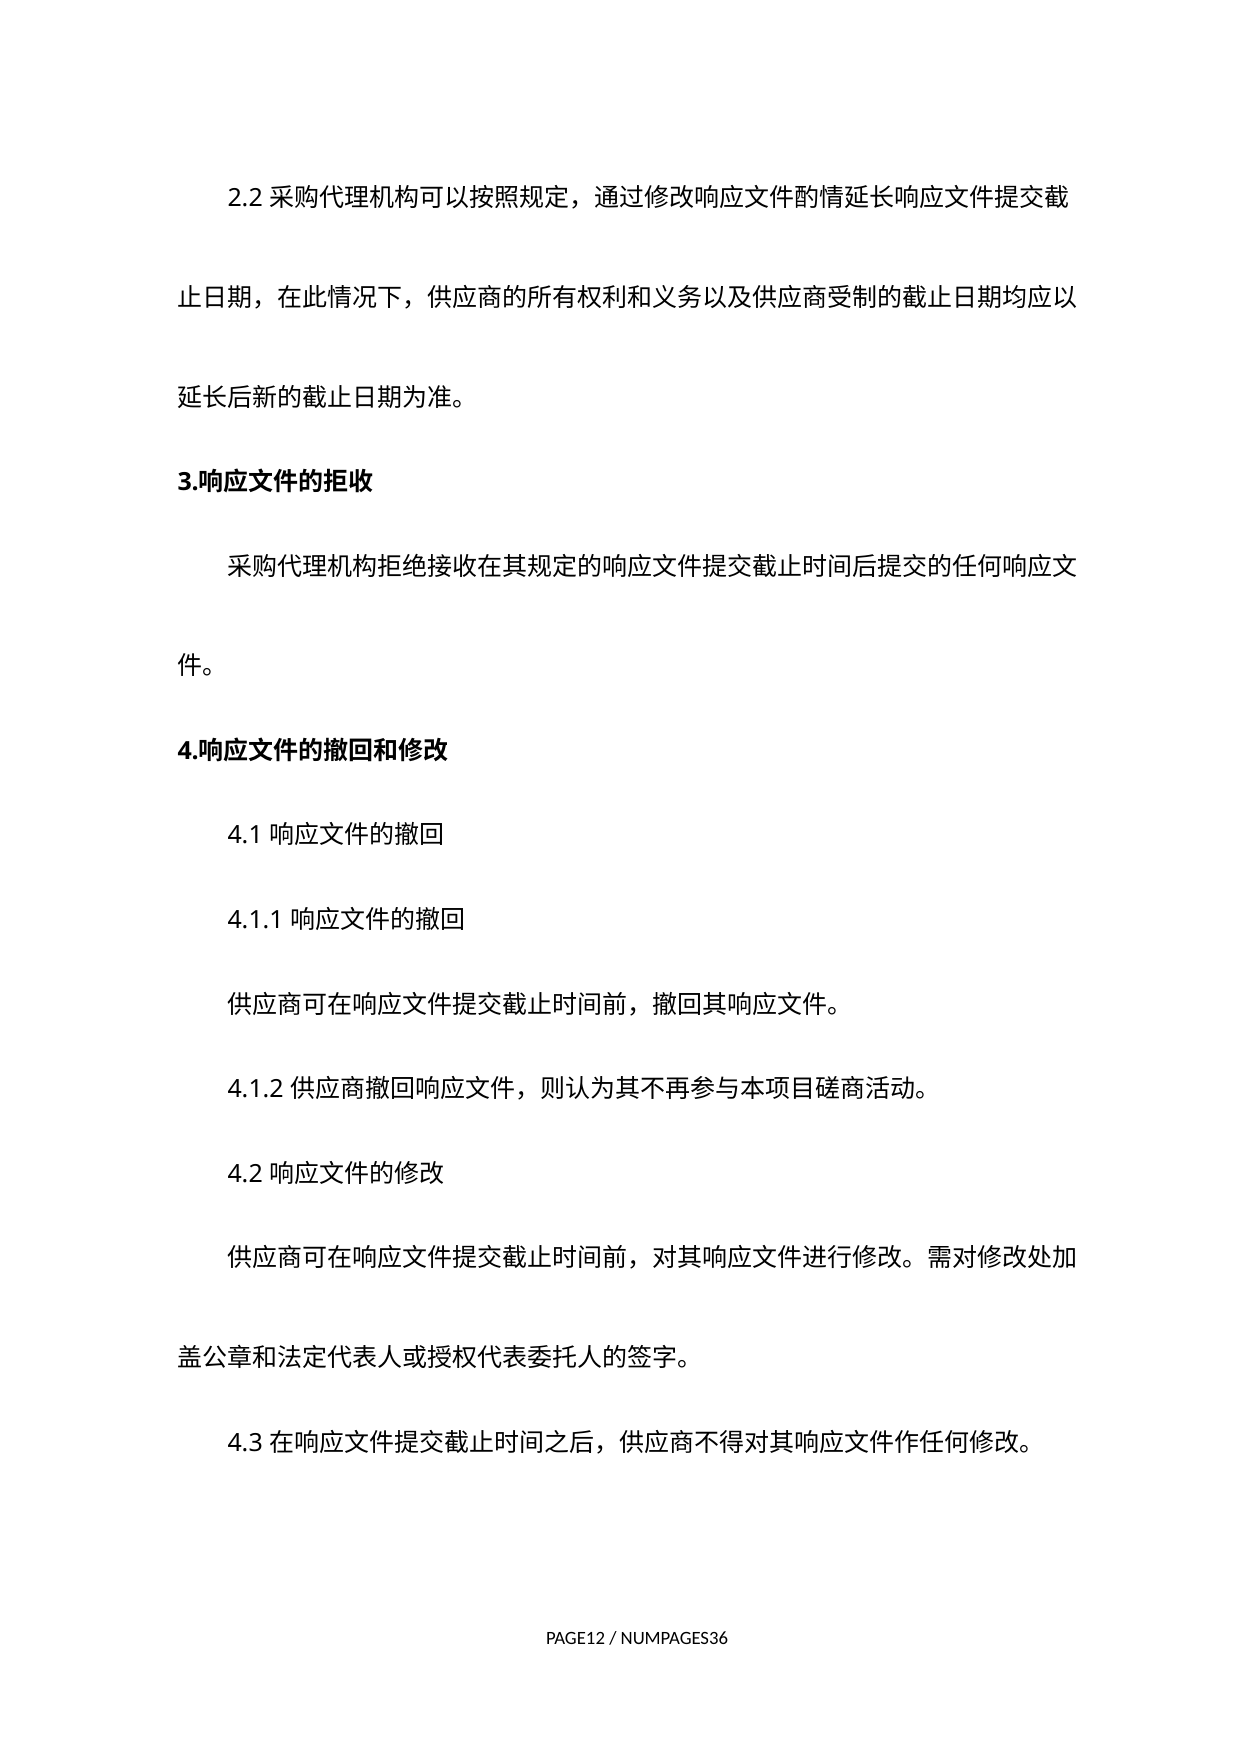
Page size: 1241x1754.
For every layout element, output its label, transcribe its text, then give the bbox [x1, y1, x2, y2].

text 2.2 采购代理机构可以按照规定，通过修改响应文件酌情延长响应文件提交截止日期，在此情况下，供应商的所有权利和义务以及供应商受制的截止日期均应以延长后新的截止日期为准。 [177, 162, 1092, 428]
text 供应商可在响应文件提交截止时间前，对其响应文件进行修改。需对修改处加盖公章和法定代表人或授权代表委托人的签字。 [177, 1223, 1092, 1389]
text 采购代理机构拒绝接收在其规定的响应文件提交截止时间后提交的任何响应文件。 [177, 531, 1092, 697]
subtitle 4.响应文件的撤回和修改 [177, 715, 1092, 782]
text 4.1.1 响应文件的撤回 [177, 884, 1092, 951]
text 4.3 在响应文件提交截止时间之后，供应商不得对其响应文件作任何修改。 [177, 1407, 1092, 1473]
text 4.2 响应文件的修改 [177, 1138, 1092, 1205]
text 4.1 响应文件的撤回 [177, 800, 1092, 866]
text 供应商可在响应文件提交截止时间前，撤回其响应文件。 [177, 969, 1092, 1036]
text 4.1.2 供应商撤回响应文件，则认为其不再参与本项目磋商活动。 [177, 1054, 1092, 1120]
subtitle 3.响应文件的拒收 [177, 446, 1092, 513]
